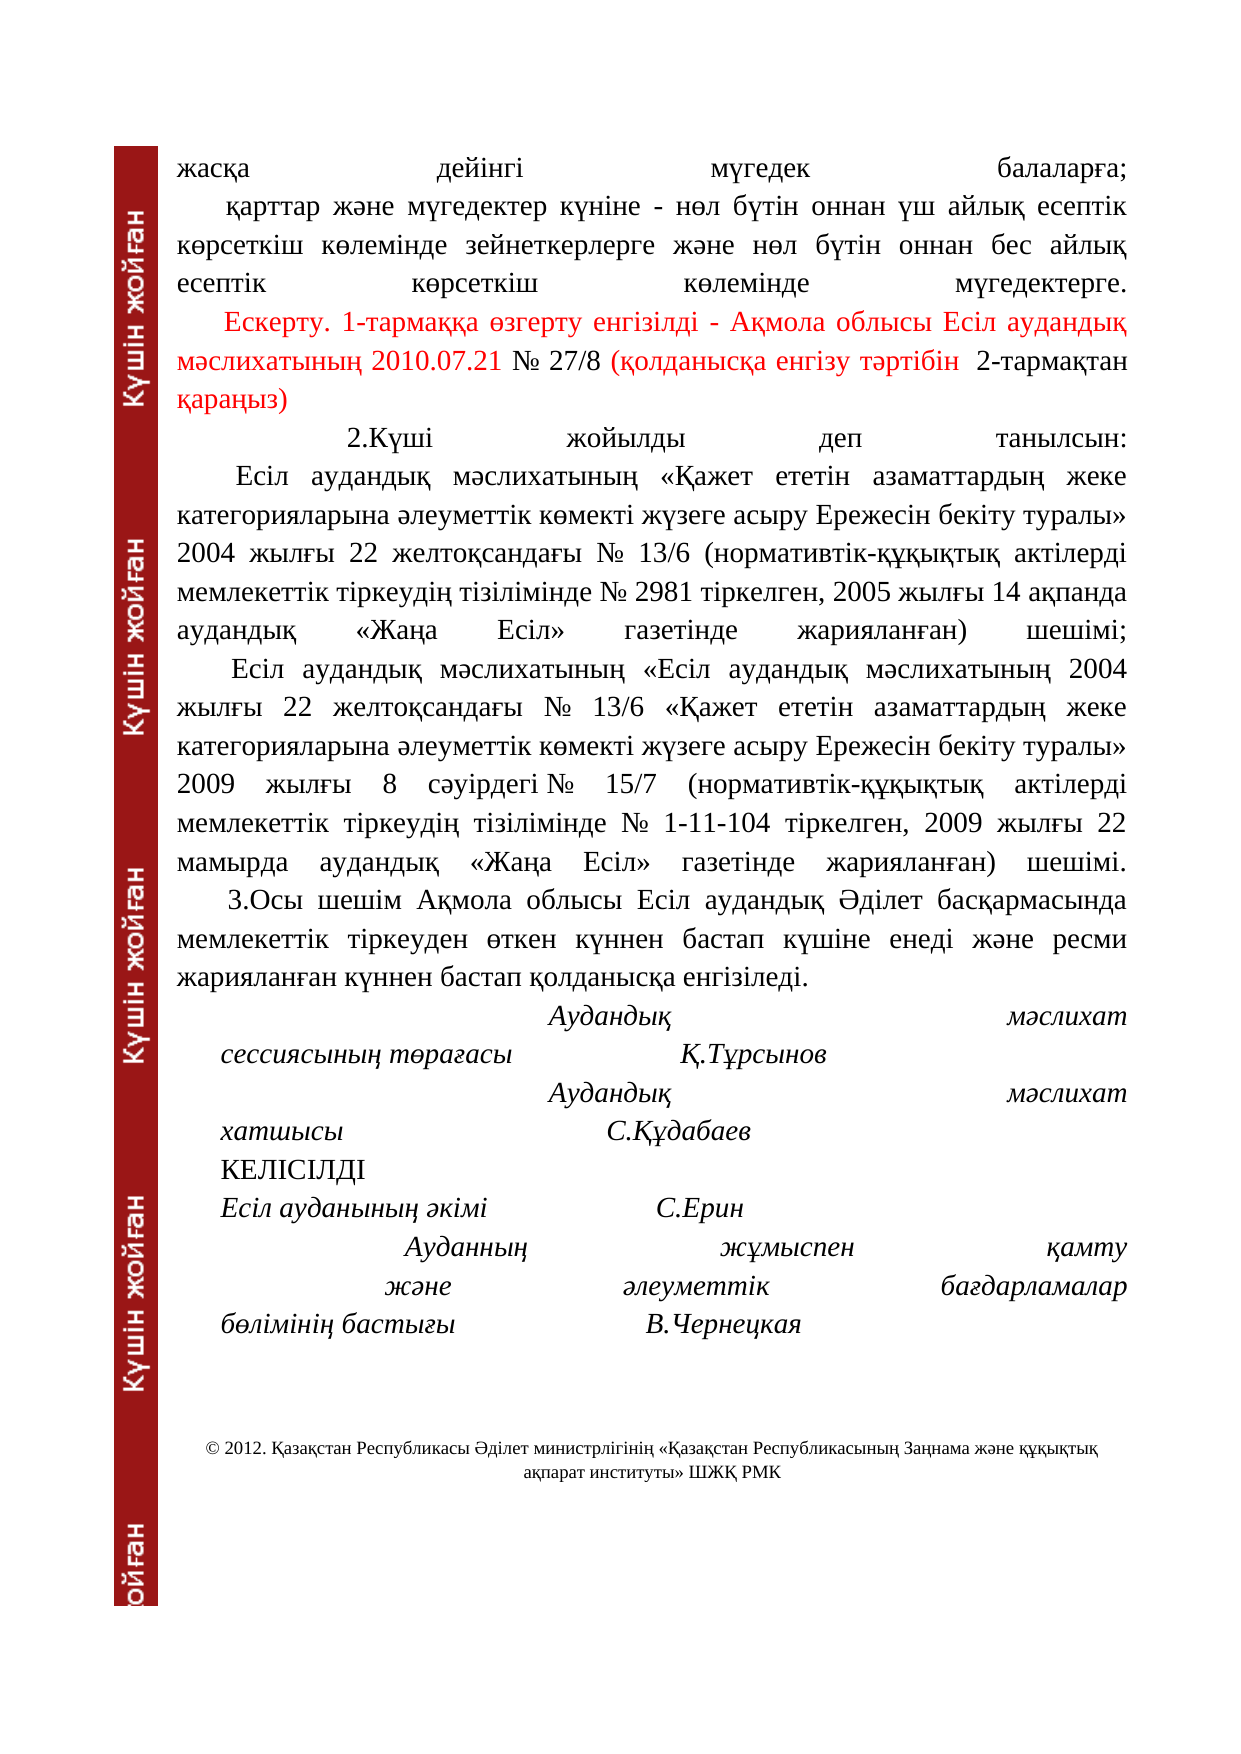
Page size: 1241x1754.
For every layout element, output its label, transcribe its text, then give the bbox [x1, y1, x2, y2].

picture [114, 1224, 158, 1229]
text Аудандық мәслихат сессиясының төрағасы Қ.Тұрсынов [112, 998, 1128, 1070]
picture [114, 146, 158, 150]
picture [114, 1186, 158, 1191]
picture [114, 1070, 158, 1075]
picture [114, 993, 158, 998]
picture [114, 1483, 158, 1606]
text Ауданның жұмыспен қамту және әлеуметтік бағдарламалар бөлімінің бастығы В.Чернецкая [112, 1229, 1128, 1340]
text © 2012. Қазақстан Республикасы Әділет министрлігінің «Қазақстан Республикасының Заңнама және құқықтық ақпарат институты» ШЖҚ РМК [112, 1437, 1128, 1483]
text Аудандық мәслихат хатшысы С.Құдабаев [112, 1075, 1128, 1147]
text КЕЛІСІЛДІ [112, 1152, 1128, 1186]
picture [114, 1147, 158, 1152]
picture [114, 1340, 158, 1437]
text Есіл ауданының әкімі С.Ерин [112, 1191, 1128, 1224]
